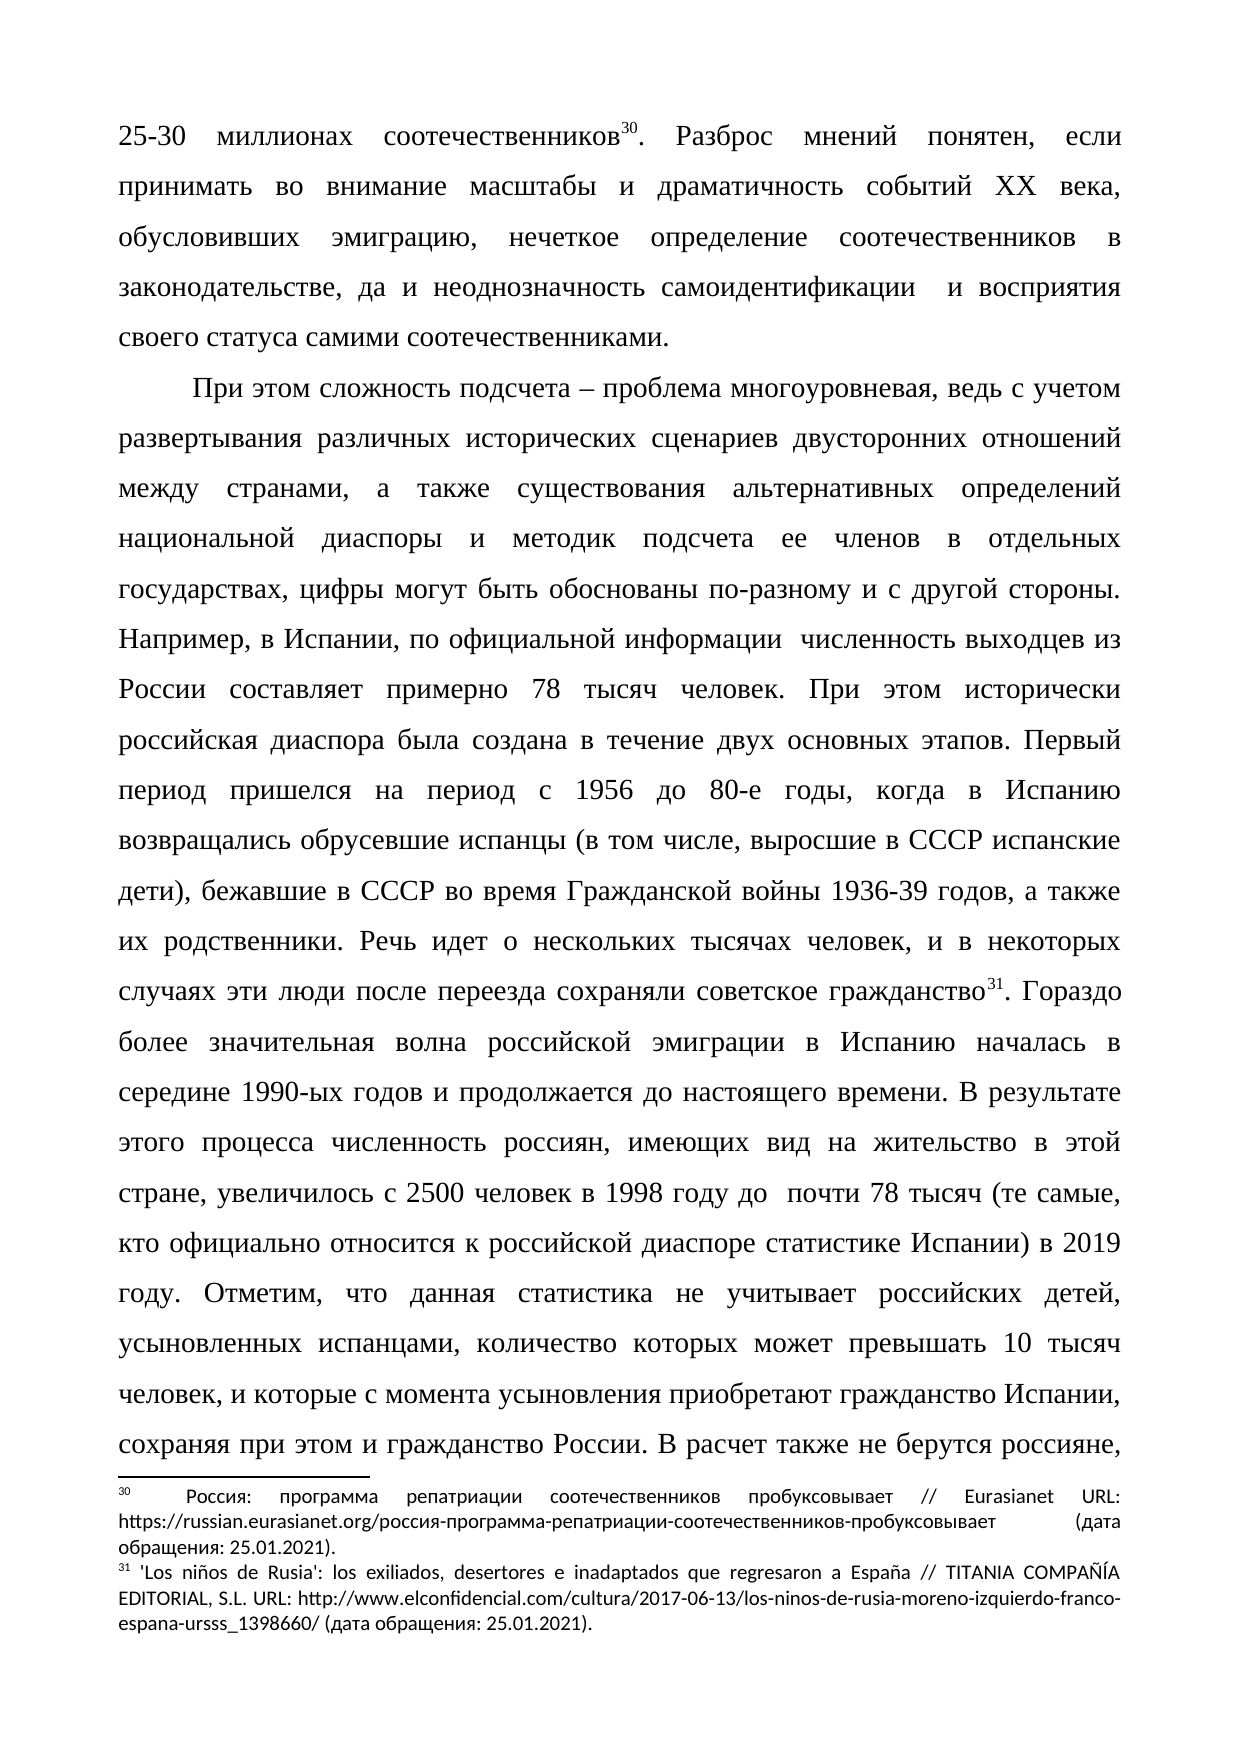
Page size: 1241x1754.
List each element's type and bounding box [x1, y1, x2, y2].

text [118, 118, 1122, 353]
text [118, 370, 1122, 1460]
